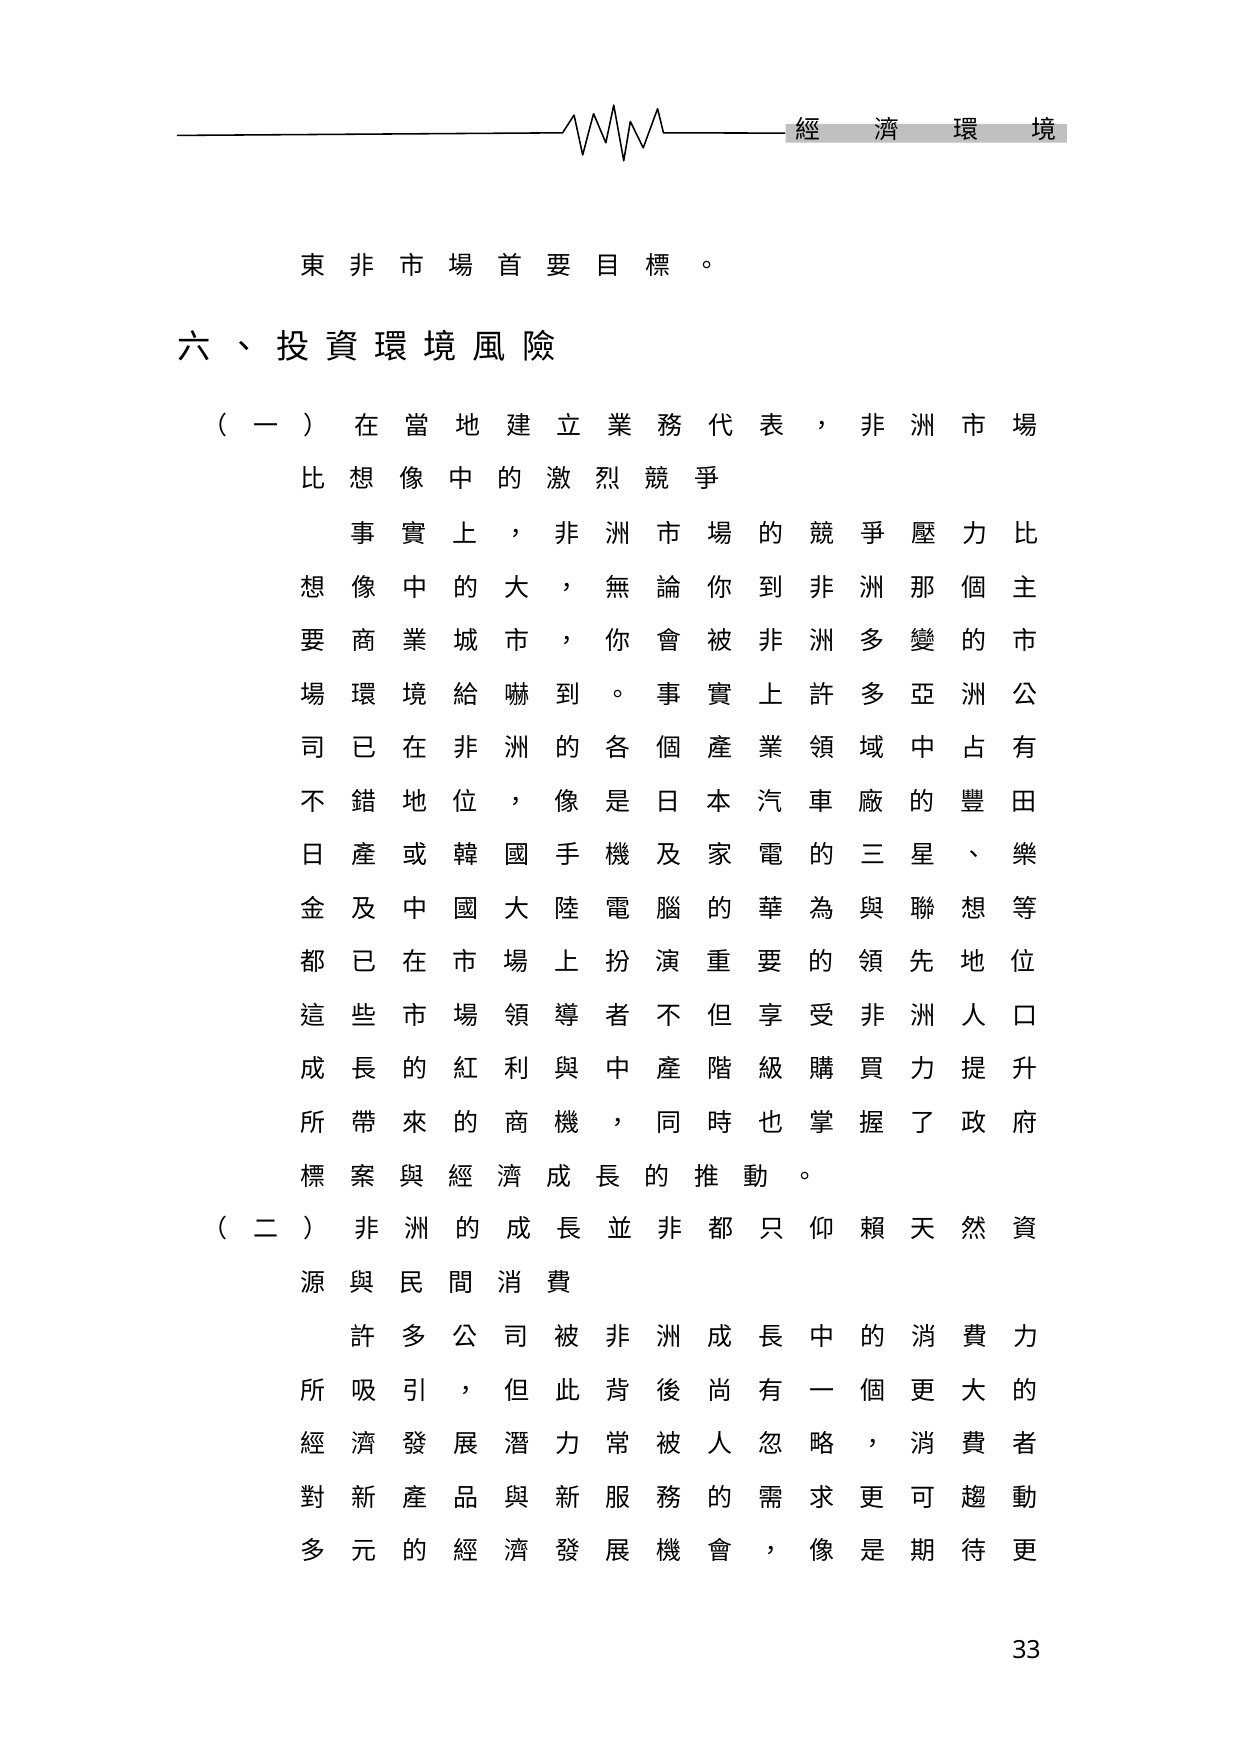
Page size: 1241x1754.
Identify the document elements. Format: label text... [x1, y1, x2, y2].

text （一）在當地建立業務代表，非洲市場比想像中的激烈競爭 [202, 398, 1063, 505]
text （二）非洲的成長並非都只仰賴天然資源與民間消費 [202, 1201, 1063, 1308]
text 事實上，非洲市場的競爭壓力比想像中的大，無論你到非洲那個主要商業城市，你會被非洲多變的市場環境給嚇到。事實上許多亞洲公司已在非洲的各個產業領域中占有不錯地位，像是日本汽車廠的豐田、日產或韓國手機及家電的三星、樂金及中國大陸電腦的華為與聯想等都已在市場上扮演重要的領先地位。這些市場領導者不但享受非洲人口成長的紅利與中產階級購買力提升所帶來的商機，同時也掌握了政府標案與經濟成長的推動。 [276, 505, 1063, 1201]
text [276, 1308, 1063, 1576]
text 六、投資環境風險 [178, 317, 1063, 371]
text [276, 237, 1063, 291]
